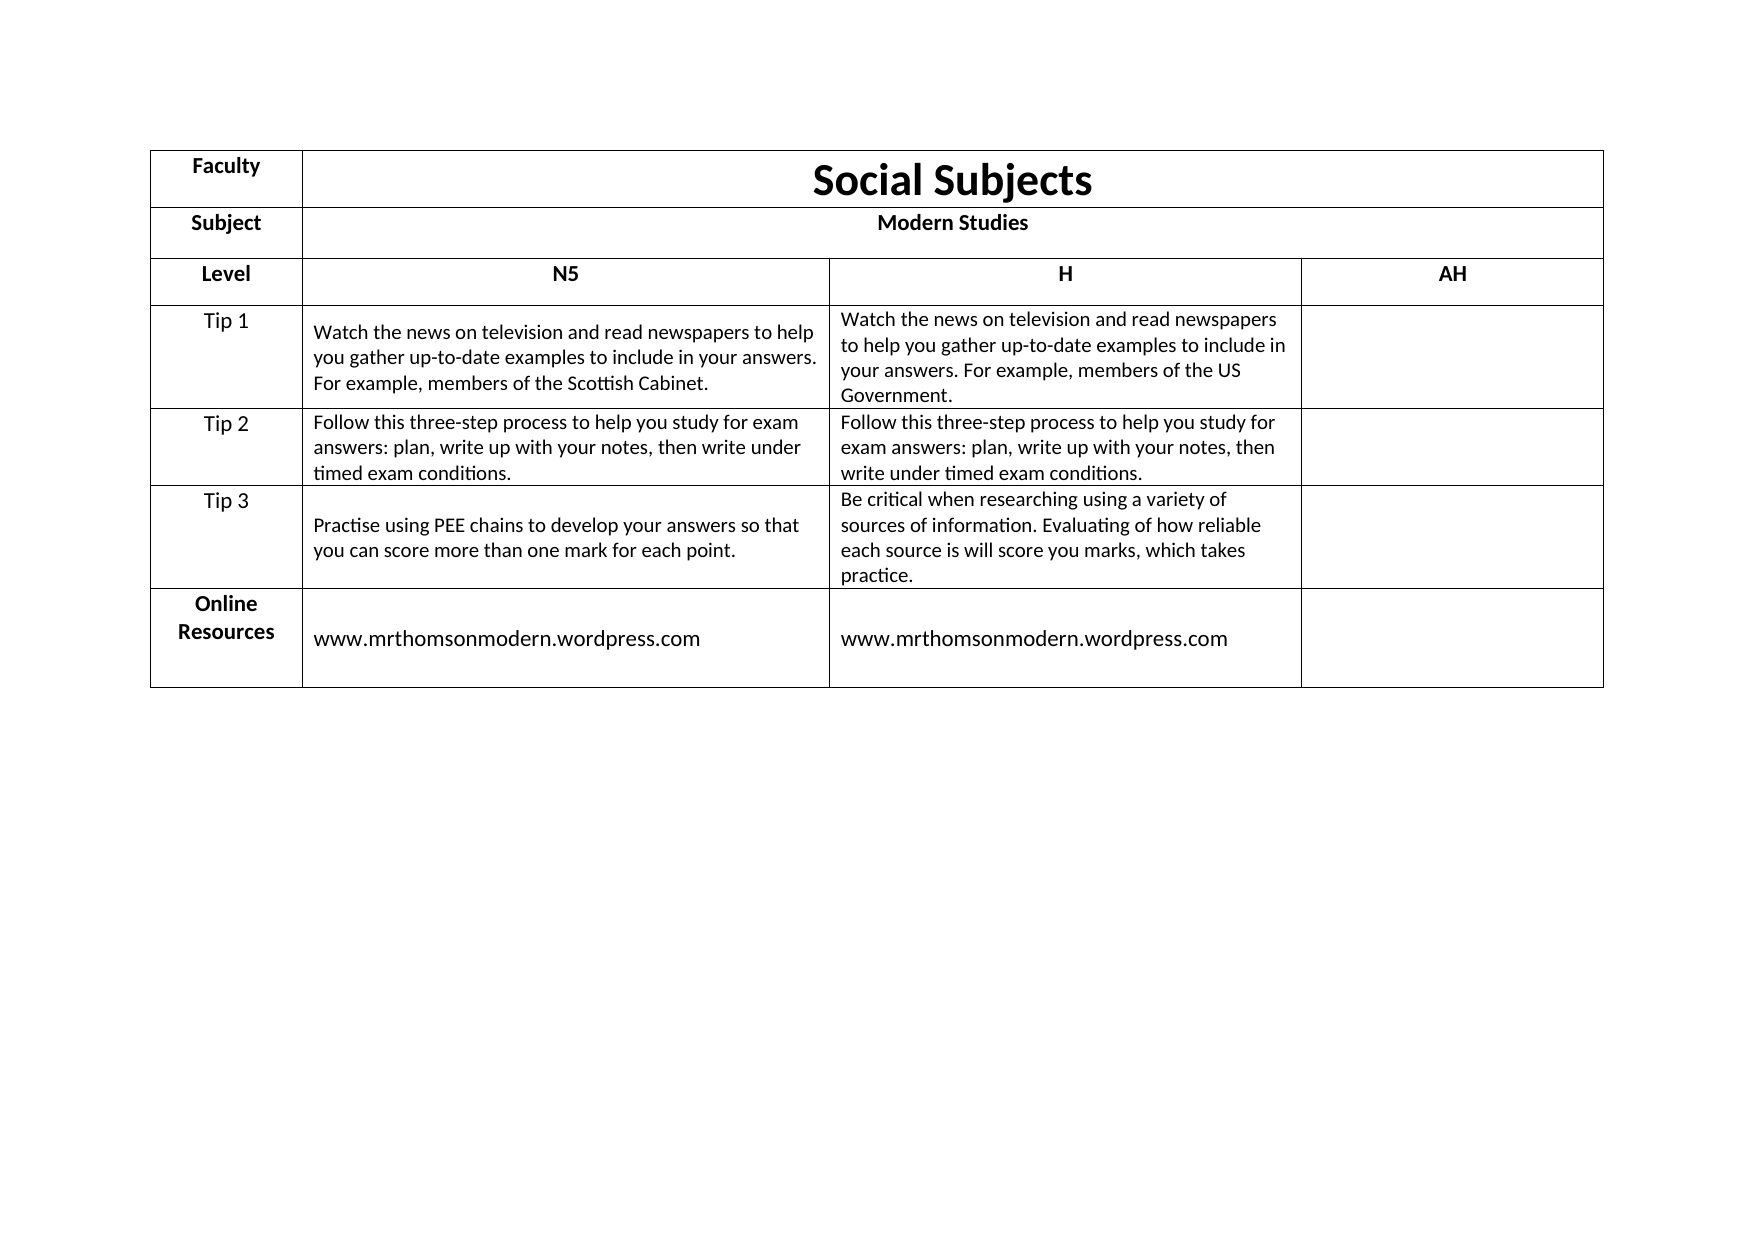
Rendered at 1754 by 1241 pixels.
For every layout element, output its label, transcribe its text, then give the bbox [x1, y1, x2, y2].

table_cell Tip 2 [151, 409, 302, 485]
table_cell Follow this three-step process to help you study for exam answers: plan, write up with your notes, then write under timed exam conditions. [303, 409, 829, 485]
table_cell Watch the news on television and read newspapers to help you gather up-to-date examples to include in your answers. For example, members of the US Government. [830, 306, 1301, 408]
table_cell Practise using PEE chains to develop your answers so that you can score more than one mark for each point. [303, 486, 829, 588]
table_cell Online Resources [151, 589, 302, 687]
table_cell Modern Studies [303, 208, 1603, 258]
table_cell [1302, 589, 1603, 687]
table_cell H [830, 259, 1301, 305]
table_cell AH [1302, 259, 1603, 305]
table_cell Watch the news on television and read newspapers to help you gather up-to-date examples to include in your answers. For example, members of the Scottish Cabinet. [303, 306, 829, 408]
table_cell Follow this three-step process to help you study for exam answers: plan, write up with your notes, then write under timed exam conditions. [830, 409, 1301, 485]
table_cell [1302, 409, 1603, 485]
table_cell www.mrthomsonmodern.wordpress.com [303, 589, 829, 687]
table_header Social Subjects [303, 151, 1603, 207]
table_cell Subject [151, 208, 302, 258]
table_cell Tip 3 [151, 486, 302, 588]
table_header Faculty [151, 151, 302, 207]
table_cell Tip 1 [151, 306, 302, 408]
table_cell www.mrthomsonmodern.wordpress.com [830, 589, 1301, 687]
table_cell [1302, 486, 1603, 588]
table_cell [1302, 306, 1603, 408]
table_cell Be critical when researching using a variety of sources of information. Evaluating of how reliable each source is will score you marks, which takes practice. [830, 486, 1301, 588]
table_cell N5 [303, 259, 829, 305]
table_cell Level [151, 259, 302, 305]
